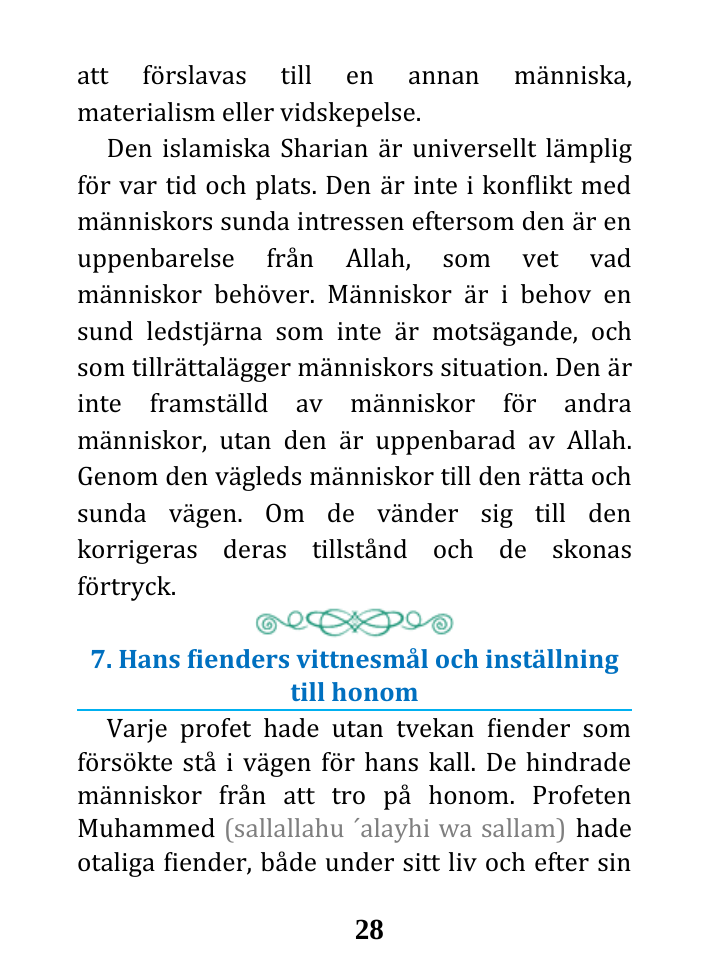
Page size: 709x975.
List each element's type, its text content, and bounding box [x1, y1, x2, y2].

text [77, 59, 632, 127]
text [77, 712, 632, 877]
subtitle 7. Hans fienders vittnesmål och inställning till honom [77, 642, 632, 709]
text Den islamiska Sharian är universellt lämplig för var tid och plats. Den är inte i konflikt med människors sunda intressen eftersom den är en uppenbarelse från Allah, som vet vad människor behöver. Människor är i behov en sund ledstjärna som inte är motsägande, och som tillrättalägger människors situation. Den är inte framställd av människor för andra människor, utan den är uppenbarad av Allah. Genom den vägleds människor till den rätta och sunda vägen. Om de vänder sig till den korrigeras deras tillstånd och de skonas förtryck. [77, 132, 632, 601]
picture [255, 606, 454, 641]
